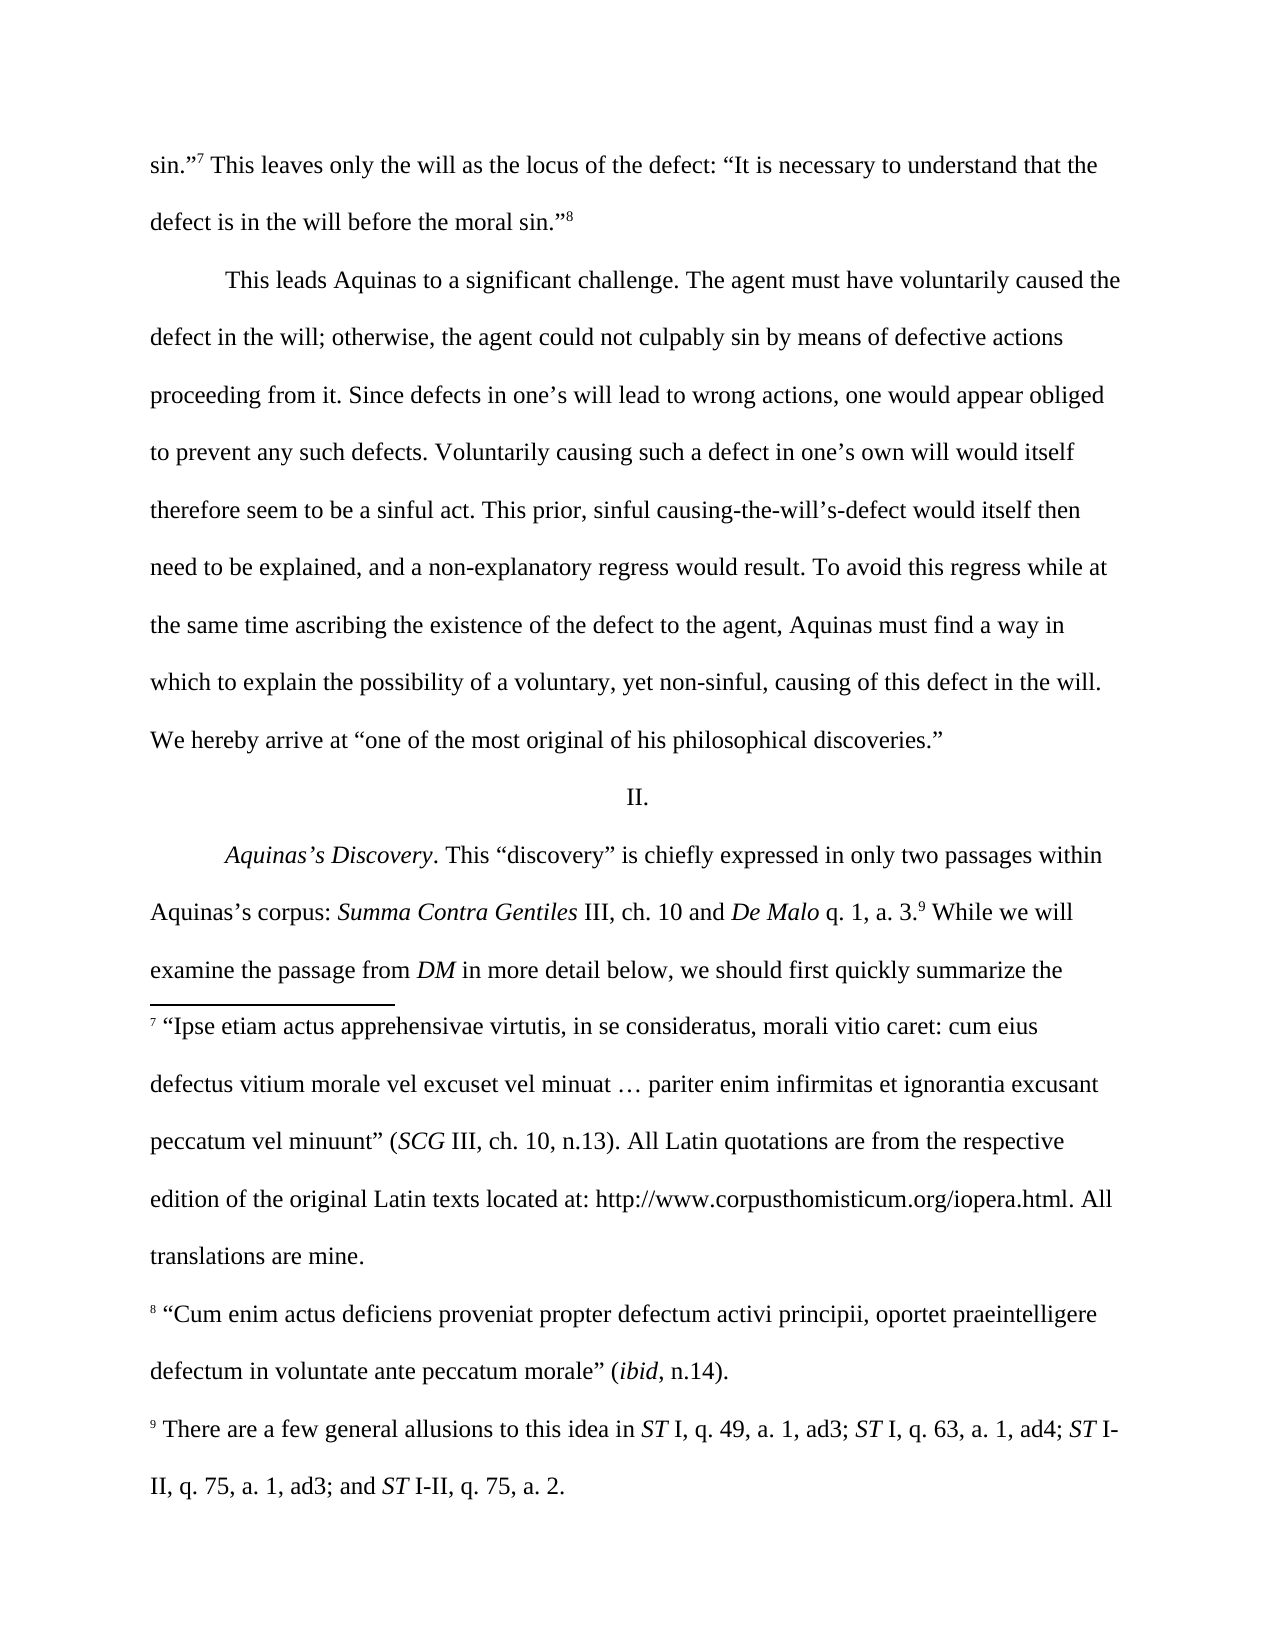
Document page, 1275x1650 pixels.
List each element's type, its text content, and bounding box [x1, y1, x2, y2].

text II. [150, 782, 1125, 811]
text A sin, therefore, is the result of a particular interaction between the intellect and the will. But a sin is also a defective act. Defective acts, moreover, are not self-explanatory. According to Aquinas, they must be traced back to a defect in an active principle. Since the principles in an act are the agent’s intellect and will, it appears any defect would have to reside in one of those two principles. But this defect cannot, according to Aquinas, rest in the intellect: “Also this very act of the apprehensive power, considered in itself, lacks moral vice because its defect either excuses or diminishes moral vice…” Similarly, weakness and ignorance excuse or diminish sin.” This leaves only the will as the locus of the defect: “It is necessary to understand that the defect is in the will before the moral sin.” [150, 150, 1125, 236]
text This leads Aquinas to a significant challenge. The agent must have voluntarily caused the defect in the will; otherwise, the agent could not culpably sin by means of defective actions proceeding from it. Since defects in one’s will lead to wrong actions, one would appear obliged to prevent any such defects. Voluntarily causing such a defect in one’s own will would itself therefore seem to be a sinful act. This prior, sinful causing-the-will’s-defect would itself then need to be explained, and a non-explanatory regress would result. To avoid this regress while at the same time ascribing the existence of the defect to the agent, Aquinas must find a way in which to explain the possibility of a voluntary, yet non-sinful, causing of this defect in the will. We hereby arrive at “one of the most original of his philosophical discoveries.” [150, 265, 1125, 754]
text Aquinas’s Discovery. This “discovery” is chiefly expressed in only two passages within Aquinas’s corpus: Summa Contra Gentiles III, ch. 10 and De Malo q. 1, a. 3. While we will examine the passage from DM in more detail below, we should first quickly summarize the general outlines of his discovery. An agent is obligated to “consider” or “use” (hereafter, “consider/use”) the “rule of reason and divine law” (hereafter, “the rule”) when acting so that his or her actions are not disordered. Whenever sin occurs, it is because the will proceeds to an action while that rule is not being considered/used; if the rule had been considered/used, there would have been no sin. Sinfulness, therefore, ultimately stems from the agent’s failure to consider/use the rule. [150, 840, 1125, 984]
